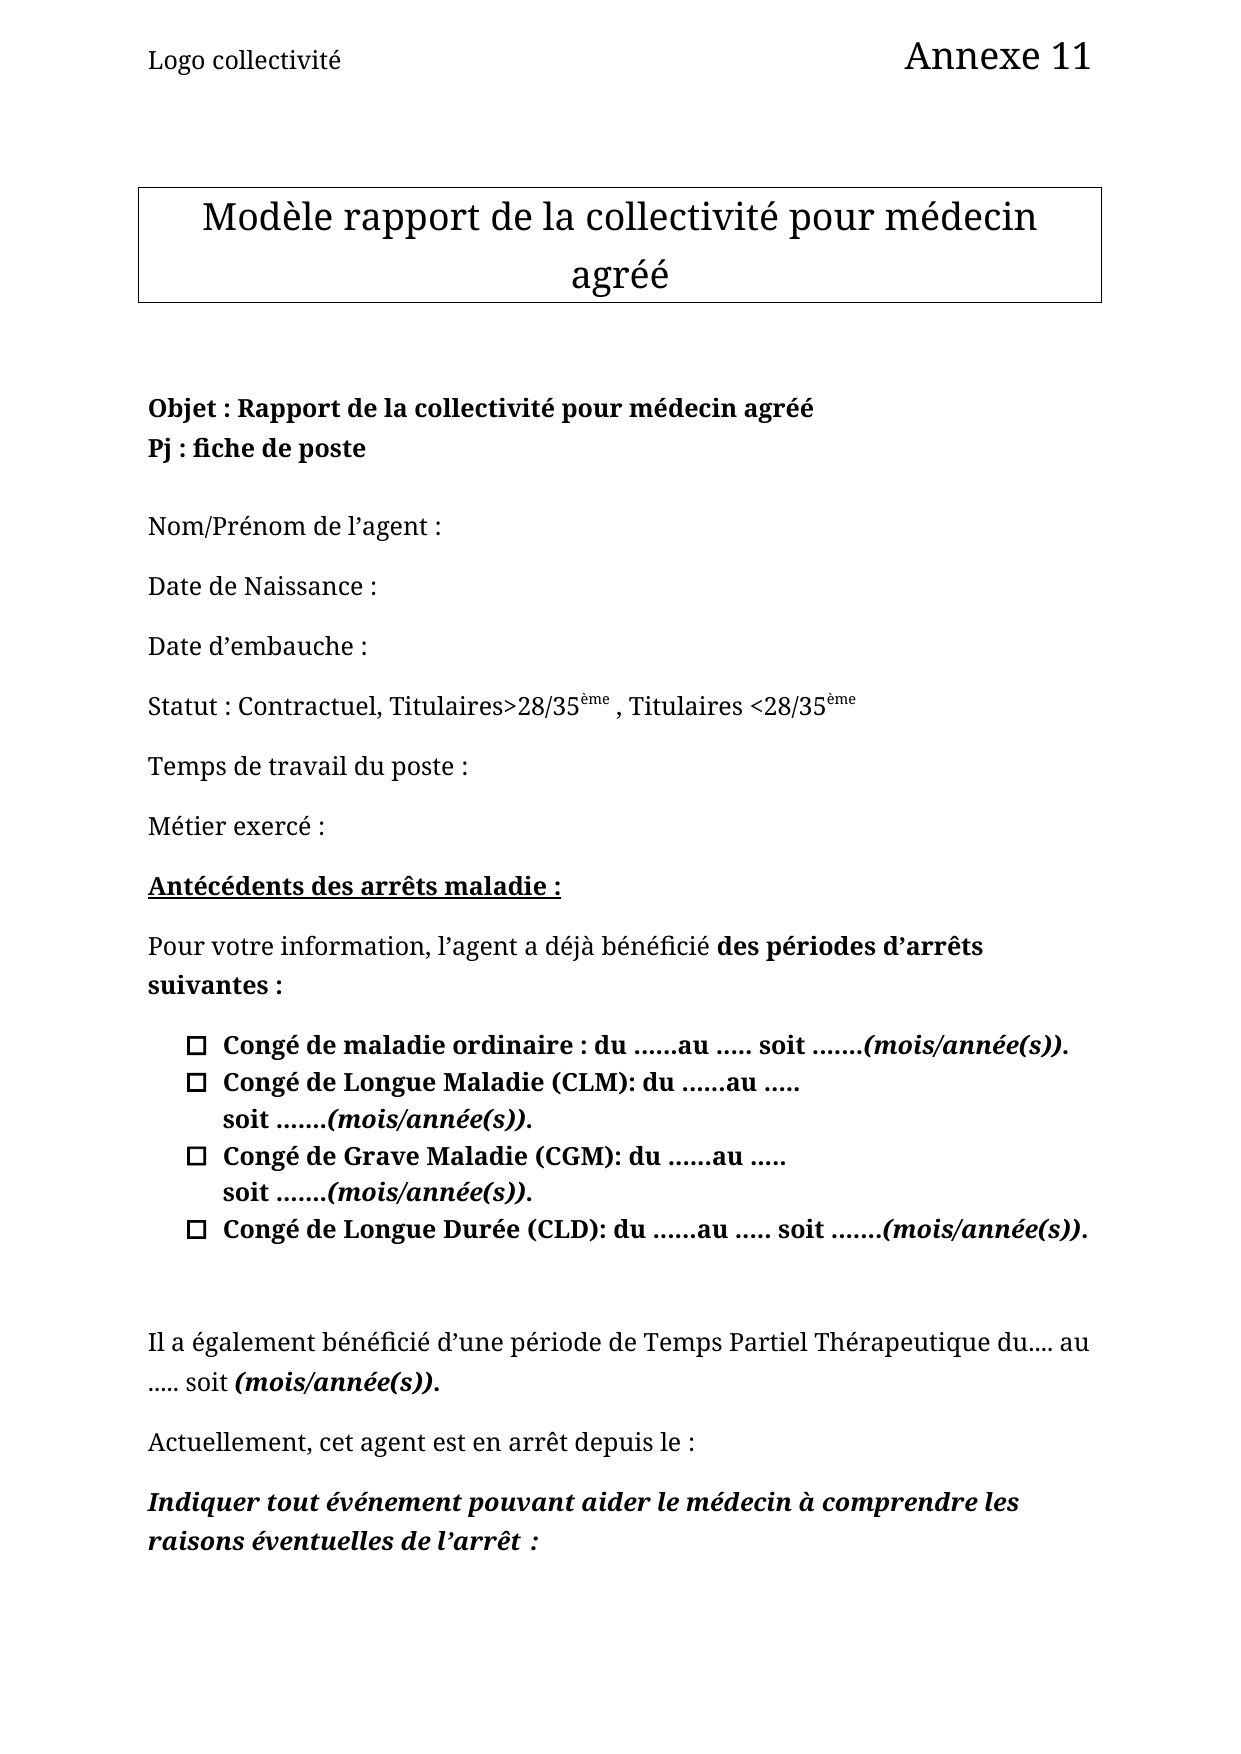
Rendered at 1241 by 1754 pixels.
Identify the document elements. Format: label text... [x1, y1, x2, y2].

list Congé de Longue Durée (CLD): du ......au ..... soit .......(mois/année(s)). [185, 1212, 1093, 1246]
text Pj : fiche de poste [148, 430, 1093, 464]
text Antécédents des arrêts maladie : [148, 869, 1093, 903]
text Statut : Contractuel, Titulaires>28/35ème , Titulaires <28/35ème [148, 689, 1093, 723]
text Modèle rapport de la collectivité pour médecin agréé [139, 188, 1101, 302]
text Date d’embauche : [148, 629, 1093, 663]
text Date de Naissance : [148, 569, 1093, 603]
text Pour votre information, l’agent a déjà bénéficié des périodes d’arrêts suivantes : [148, 929, 1093, 1002]
list Congé de Grave Maladie (CGM): du ......au ..... soit .......(mois/année(s)). [185, 1138, 1093, 1209]
text Métier exercé : [148, 809, 1093, 843]
text Il a également bénéficié d’une période de Temps Partiel Thérapeutique du.... au ..... soit (mois/année(s)). [148, 1325, 1093, 1398]
list Congé de maladie ordinaire : du ......au ..... soit .......(mois/année(s)). [185, 1028, 1093, 1062]
text Indiquer tout événement pouvant aider le médecin à comprendre les raisons éventuelles de l’arrêt : [148, 1484, 1093, 1557]
text Objet : Rapport de la collectivité pour médecin agréé [148, 391, 1093, 425]
text Temps de travail du poste : [148, 749, 1093, 783]
list Congé de Longue Maladie (CLM): du ......au ..... soit .......(mois/année(s)). [185, 1064, 1093, 1135]
text Nom/Prénom de l’agent : [148, 509, 1093, 543]
text Actuellement, cet agent est en arrêt depuis le : [148, 1424, 1093, 1458]
